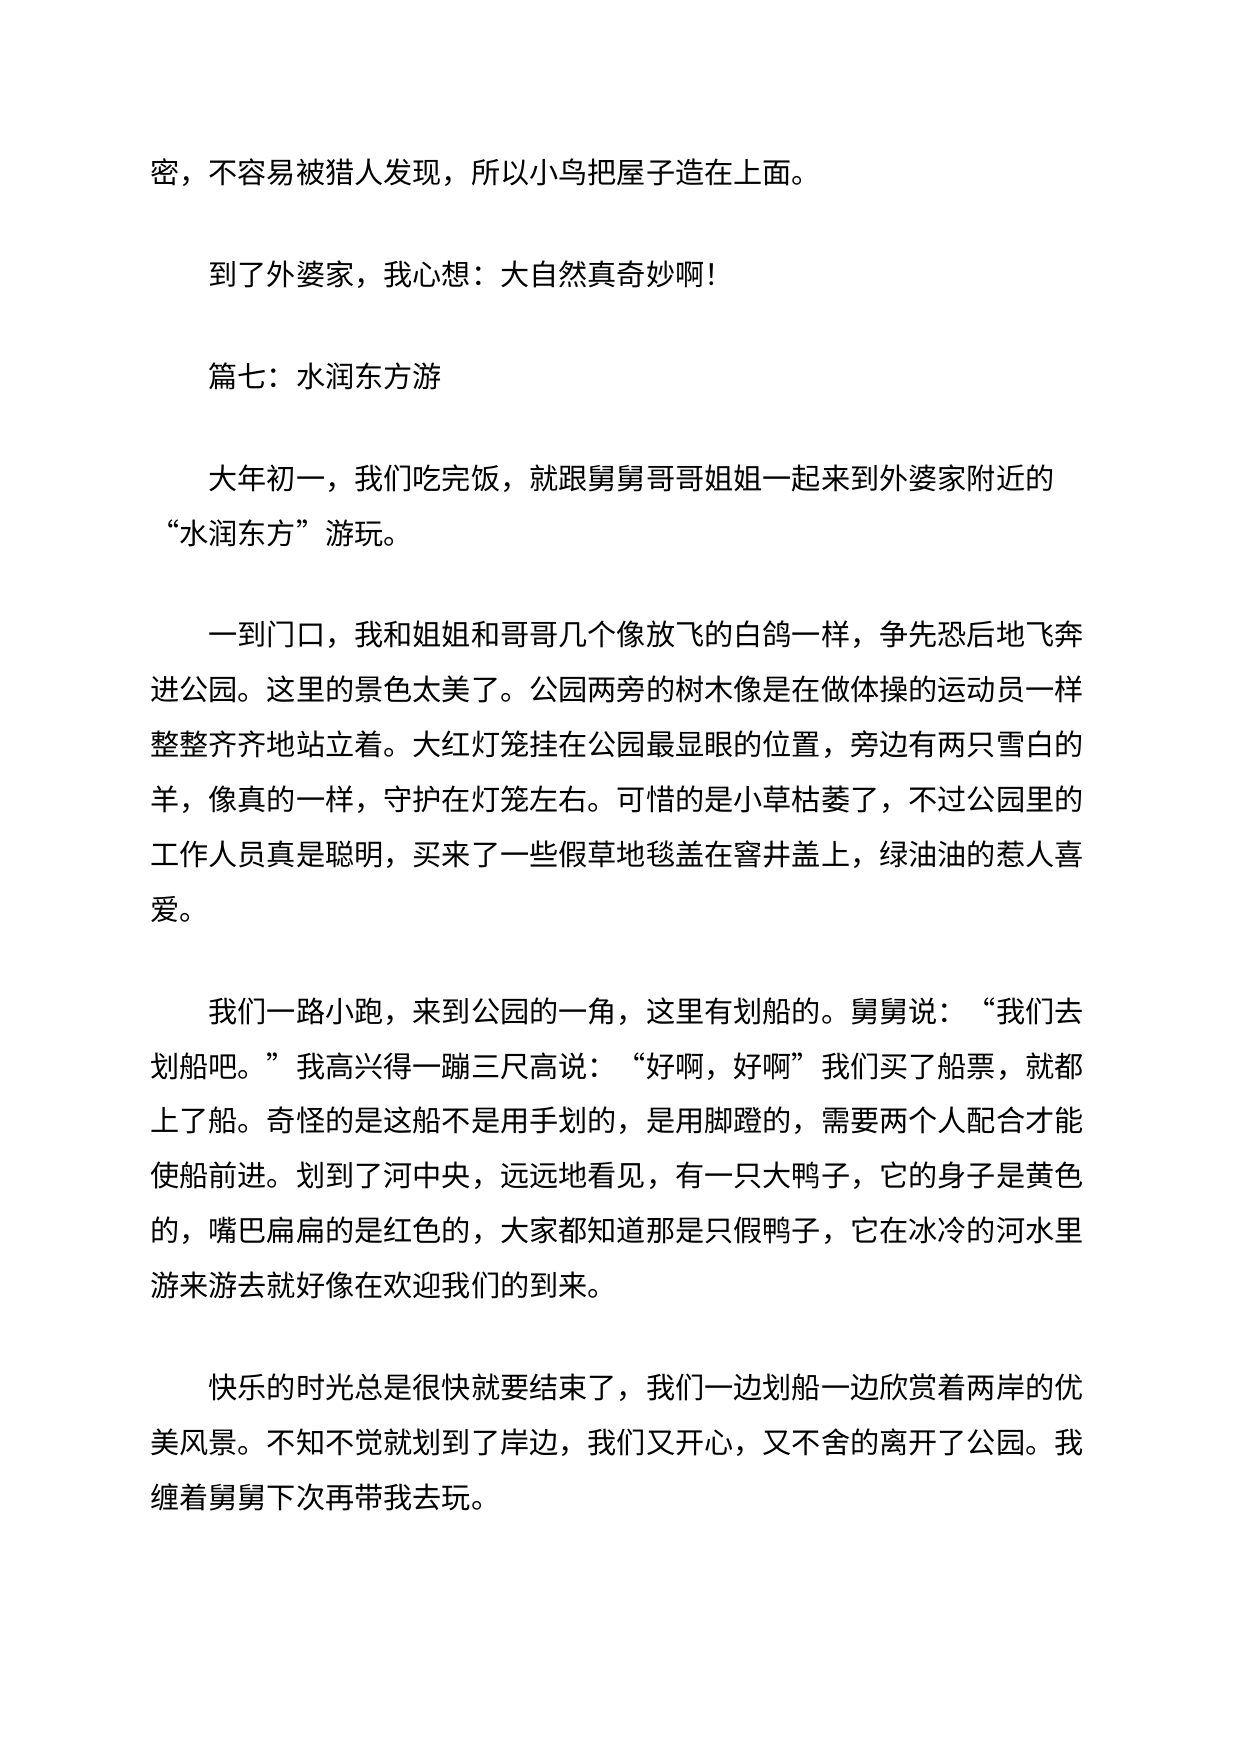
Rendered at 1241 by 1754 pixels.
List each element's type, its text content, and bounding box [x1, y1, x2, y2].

text 大年初一，我们吃完饭，就跟舅舅哥哥姐姐一起来到外婆家附近的“水润东方”游玩。 [150, 455, 1090, 552]
text 篇七：水润东方游 [150, 353, 1090, 396]
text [150, 150, 1090, 192]
text 到了外婆家，我心想：大自然真奇妙啊！ [150, 252, 1090, 294]
text 我们一路小跑，来到公园的一角，这里有划船的。舅舅说：“我们去划船吧。”我高兴得一蹦三尺高说：“好啊，好啊”我们买了船票，就都上了船。奇怪的是这船不是用手划的，是用脚蹬的，需要两个人配合才能使船前进。划到了河中央，远远地看见，有一只大鸭子，它的身子是黄色的，嘴巴扁扁的是红色的，大家都知道那是只假鸭子，它在冰冷的河水里游来游去就好像在欢迎我们的到来。 [150, 988, 1090, 1305]
text 快乐的时光总是很快就要结束了，我们一边划船一边欣赏着两岸的优美风景。不知不觉就划到了岸边，我们又开心，又不舍的离开了公园。我缠着舅舅下次再带我去玩。 [150, 1364, 1090, 1517]
text 一到门口，我和姐姐和哥哥几个像放飞的白鸽一样，争先恐后地飞奔进公园。这里的景色太美了。公园两旁的树木像是在做体操的运动员一样整整齐齐地站立着。大红灯笼挂在公园最显眼的位置，旁边有两只雪白的羊，像真的一样，守护在灯笼左右。可惜的是小草枯萎了，不过公园里的工作人员真是聪明，买来了一些假草地毯盖在窨井盖上，绿油油的惹人喜爱。 [150, 612, 1090, 929]
